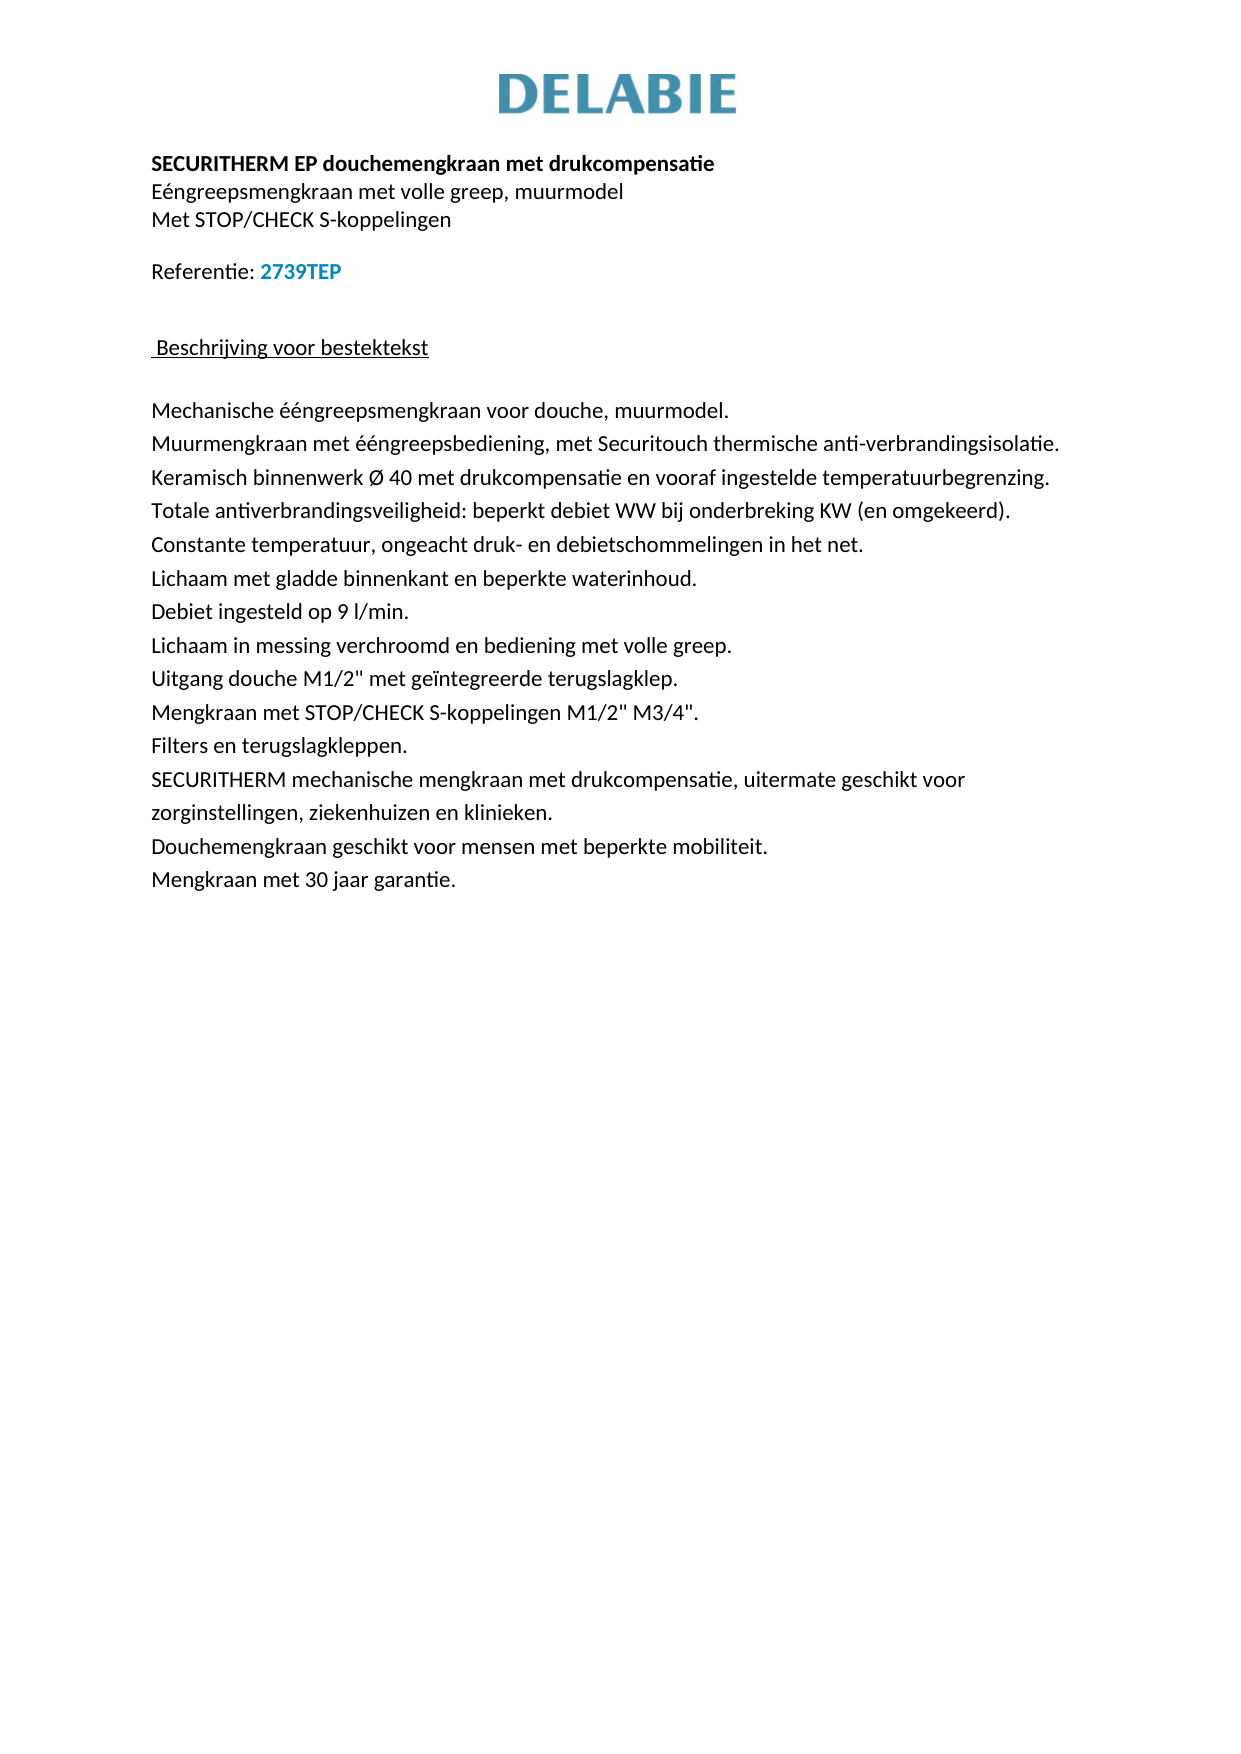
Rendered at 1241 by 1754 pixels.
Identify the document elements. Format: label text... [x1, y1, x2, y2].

picture [497, 74, 738, 114]
text Debiet ingesteld op 9 l/min. [151, 597, 1084, 625]
text Mengkraan met STOP/CHECK S-koppelingen M1/2" M3/4". [151, 698, 1084, 726]
text Beschrijving voor bestektekst [151, 333, 1084, 361]
text Lichaam in messing verchroomd en bediening met volle greep. [151, 631, 1084, 659]
text Uitgang douche M1/2" met geïntegreerde terugslagklep. [151, 664, 1084, 692]
text Filters en terugslagkleppen. [151, 731, 1084, 759]
text Keramisch binnenwerk Ø 40 met drukcompensatie en vooraf ingestelde temperatuurbegrenzing. [151, 463, 1084, 491]
text Totale antiverbrandingsveiligheid: beperkt debiet WW bij onderbreking KW (en omgekeerd). [151, 497, 1084, 525]
text Met STOP/CHECK S-koppelingen [151, 205, 1084, 233]
text Mechanische ééngreepsmengkraan voor douche, muurmodel. [151, 396, 1084, 424]
text Muurmengkraan met ééngreepsbediening, met Securitouch thermische anti-verbrandingsisolatie. [151, 429, 1084, 458]
text Constante temperatuur, ongeacht druk- en debietschommelingen in het net. [151, 530, 1084, 558]
text SECURITHERM EP douchemengkraan met drukcompensatie [151, 149, 1084, 177]
text Douchemengkraan geschikt voor mensen met beperkte mobiliteit. [151, 832, 1084, 860]
text Referentie: 2739TEP [151, 257, 1084, 285]
text Mengkraan met 30 jaar garantie. [151, 866, 1084, 894]
text Lichaam met gladde binnenkant en beperkte waterinhoud. [151, 564, 1084, 592]
text Eéngreepsmengkraan met volle greep, muurmodel [151, 177, 1084, 205]
text SECURITHERM mechanische mengkraan met drukcompensatie, uitermate geschikt voor zorginstellingen, ziekenhuizen en klinieken. [151, 765, 1084, 827]
